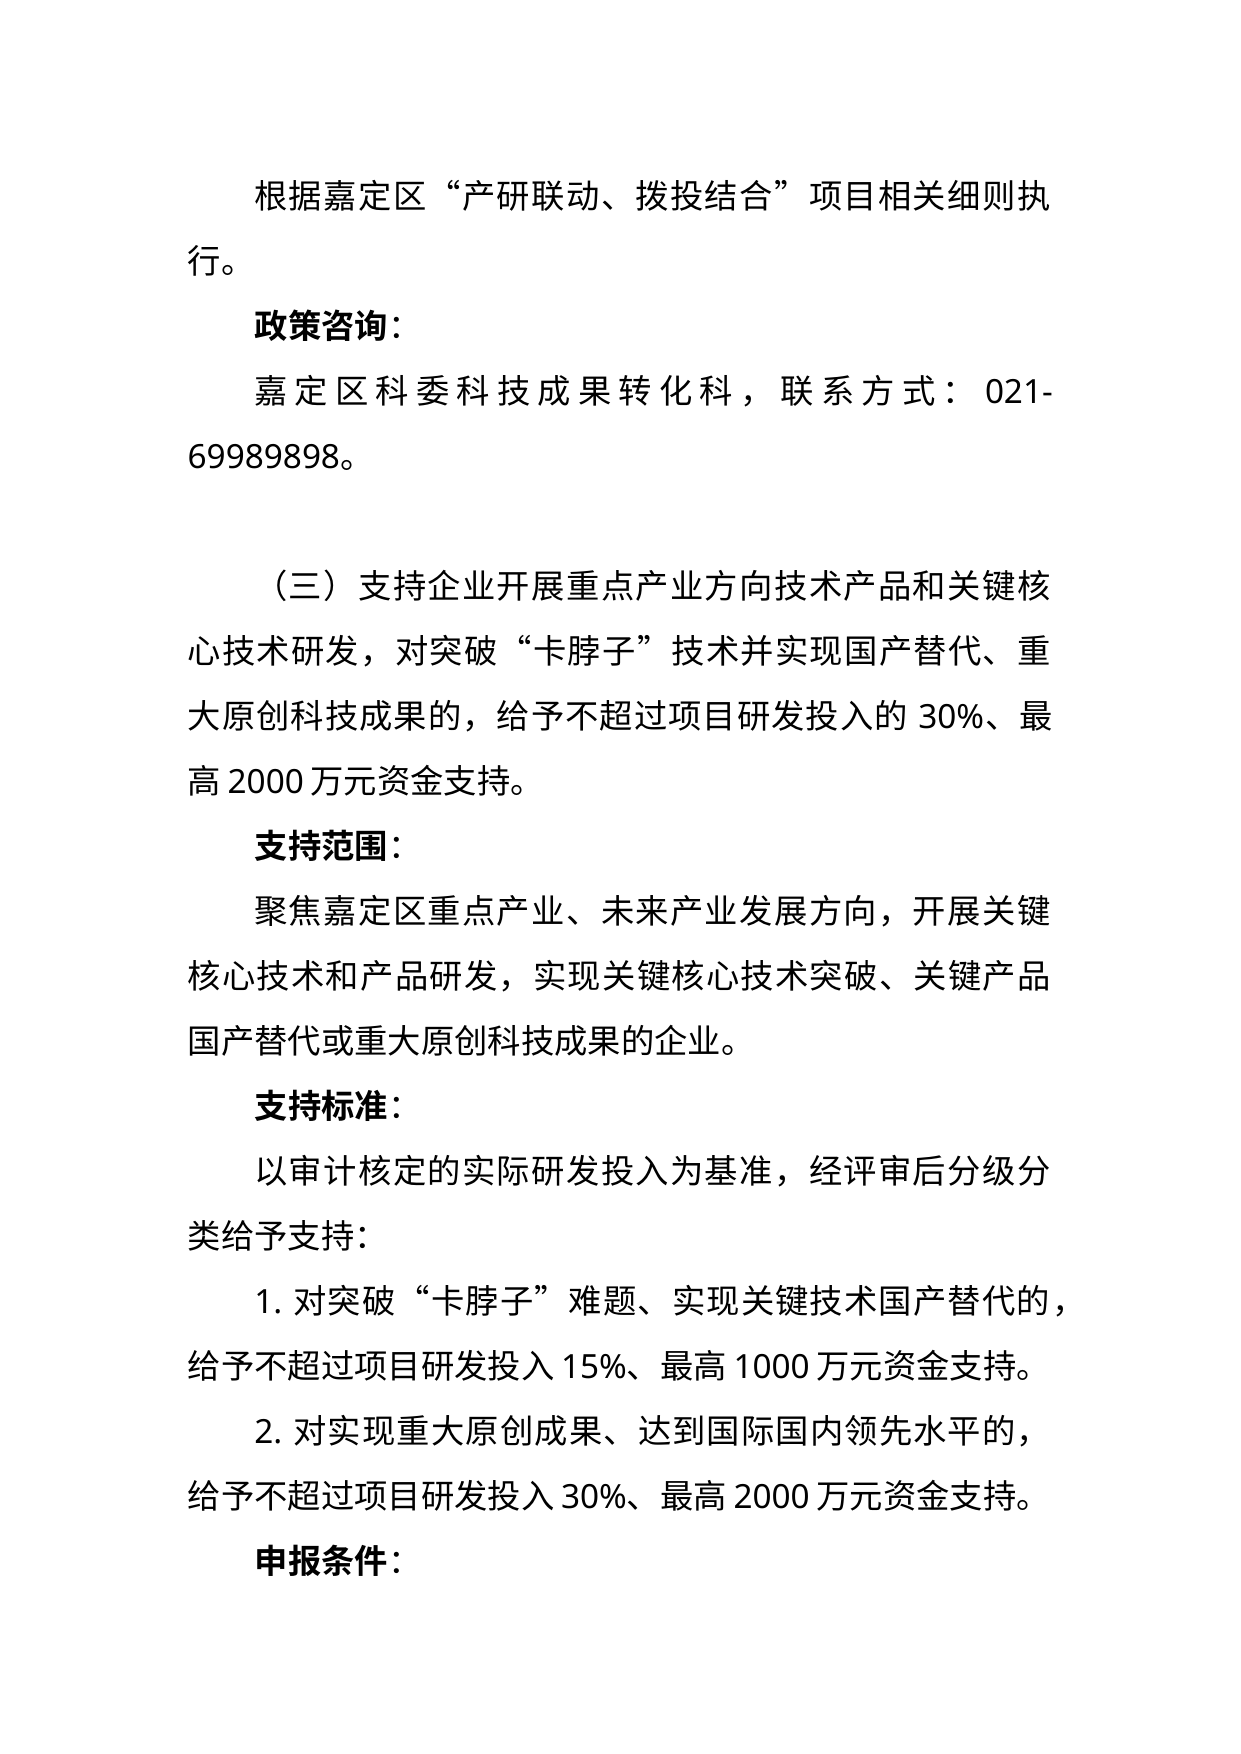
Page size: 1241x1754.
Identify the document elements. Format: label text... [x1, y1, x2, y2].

text 政策咨询： [187, 292, 1053, 357]
text 根据嘉定区“产研联动、拨投结合”项目相关细则执行。 [187, 162, 1053, 292]
text 支持标准： [187, 1072, 1053, 1137]
text 嘉定区科委科技成果转化科，联系方式：021-69989898。 [187, 357, 1053, 487]
text 以审计核定的实际研发投入为基准，经评审后分级分类给予支持： [187, 1137, 1053, 1267]
text 聚焦嘉定区重点产业、未来产业发展方向，开展关键核心技术和产品研发，实现关键核心技术突破、关键产品国产替代或重大原创科技成果的企业。 [187, 877, 1053, 1072]
text （三）支持企业开展重点产业方向技术产品和关键核心技术研发，对突破“卡脖子”技术并实现国产替代、重大原创科技成果的，给予不超过项目研发投入的30%、最高2000万元资金支持。 [187, 552, 1053, 812]
text 1. 对突破“卡脖子”难题、实现关键技术国产替代的，给予不超过项目研发投入15%、最高1000万元资金支持。 [187, 1267, 1053, 1397]
text 支持范围： [187, 812, 1053, 877]
text 2. 对实现重大原创成果、达到国际国内领先水平的，给予不超过项目研发投入30%、最高2000万元资金支持。 [187, 1397, 1053, 1527]
text 申报条件： [187, 1527, 1053, 1592]
